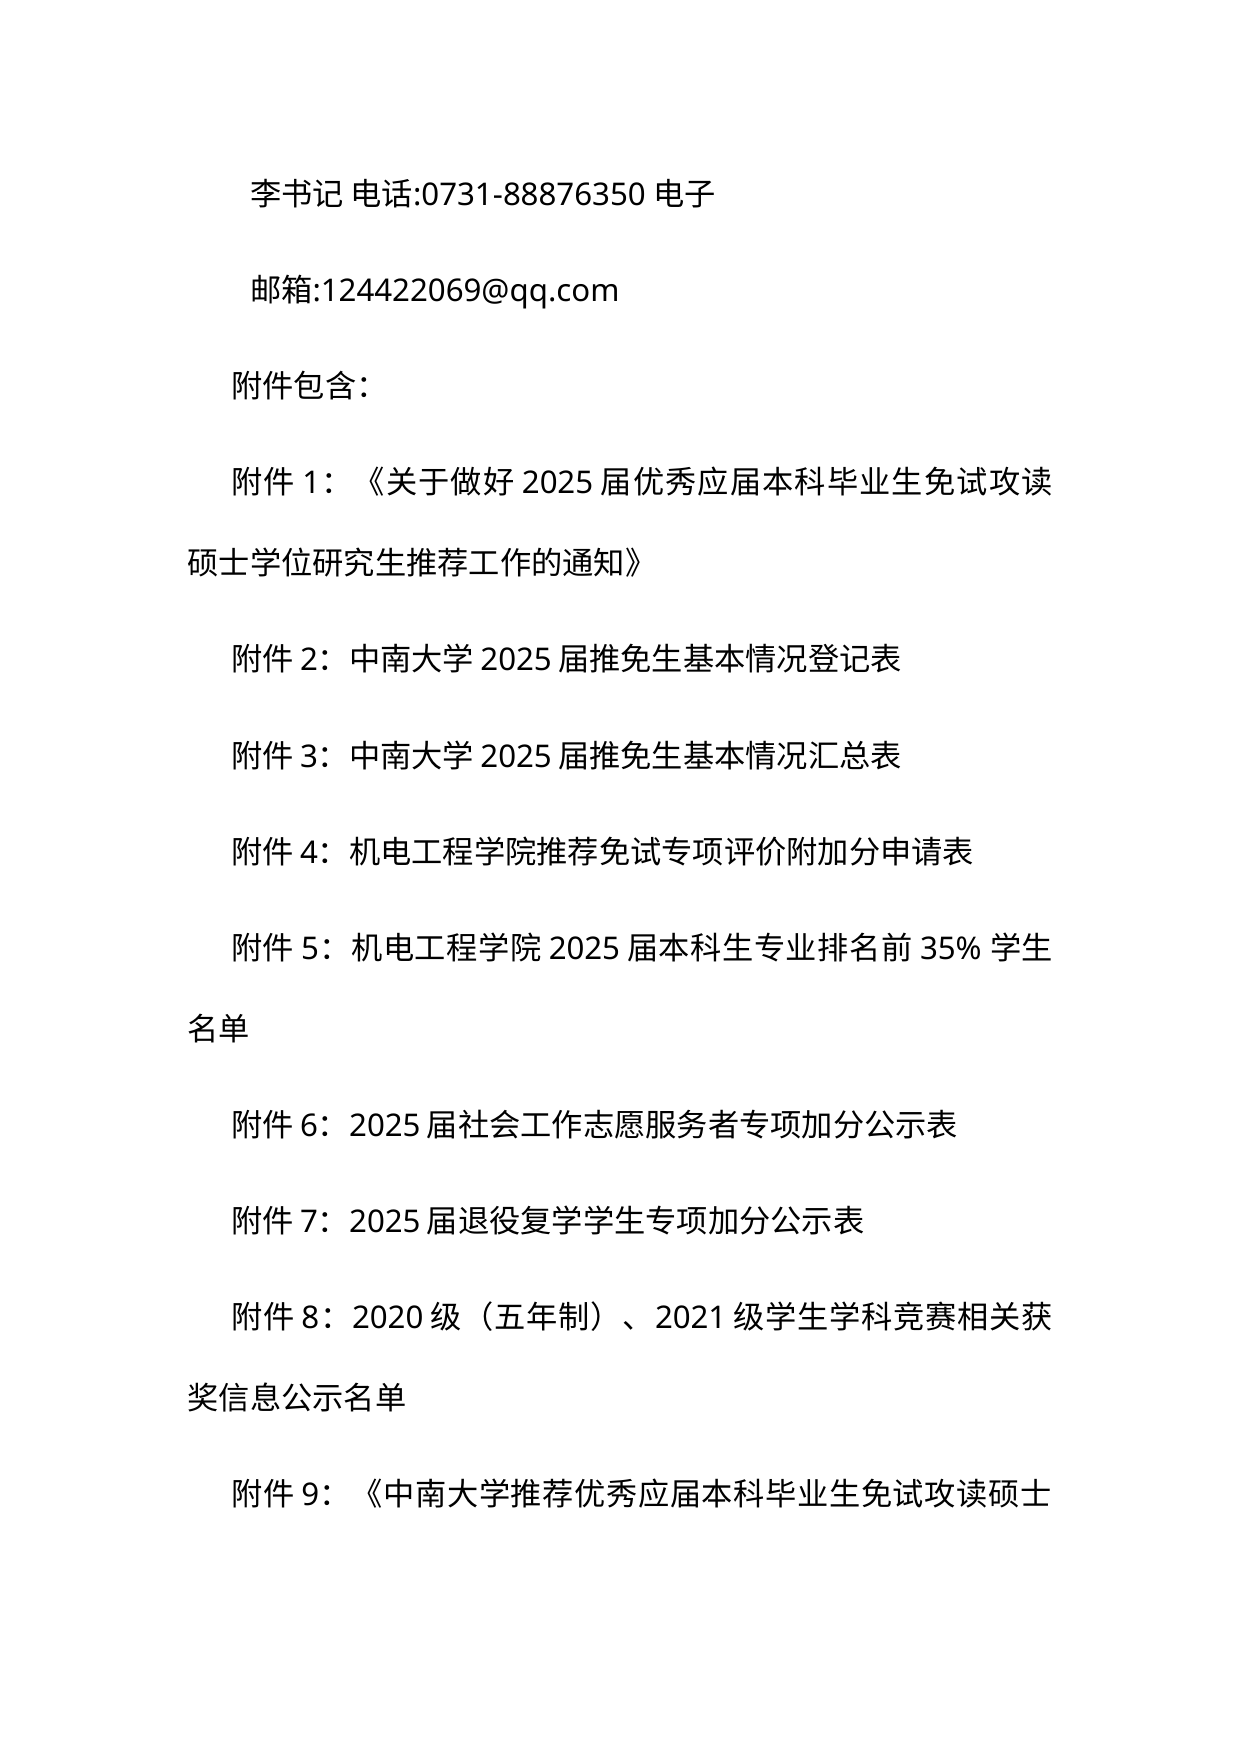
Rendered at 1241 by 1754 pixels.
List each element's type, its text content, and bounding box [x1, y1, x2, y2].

text 附件5：机电工程学院2025届本科生专业排名前35% 学生名单 [187, 906, 1053, 1067]
text 附件包含： [187, 344, 1053, 424]
text 附件7：2025届退役复学学生专项加分公示表 [187, 1179, 1053, 1259]
text 附件3：中南大学2025届推免生基本情况汇总表 [187, 713, 1053, 794]
text 附件8：2020级（五年制）、2021级学生学科竞赛相关获奖信息公示名单 [187, 1275, 1053, 1436]
text 邮箱:124422069@qq.com [187, 248, 1053, 328]
text 李书记 电话:0731-88876350 电子 [187, 151, 1053, 232]
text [187, 1452, 1053, 1533]
text 附件1：《关于做好2025届优秀应届本科毕业生免试攻读硕士学位研究生推荐工作的通知》 [187, 440, 1053, 601]
text 附件4：机电工程学院推荐免试专项评价附加分申请表 [187, 809, 1053, 890]
text 附件2：中南大学2025届推免生基本情况登记表 [187, 617, 1053, 698]
text 附件6：2025届社会工作志愿服务者专项加分公示表 [187, 1083, 1053, 1163]
